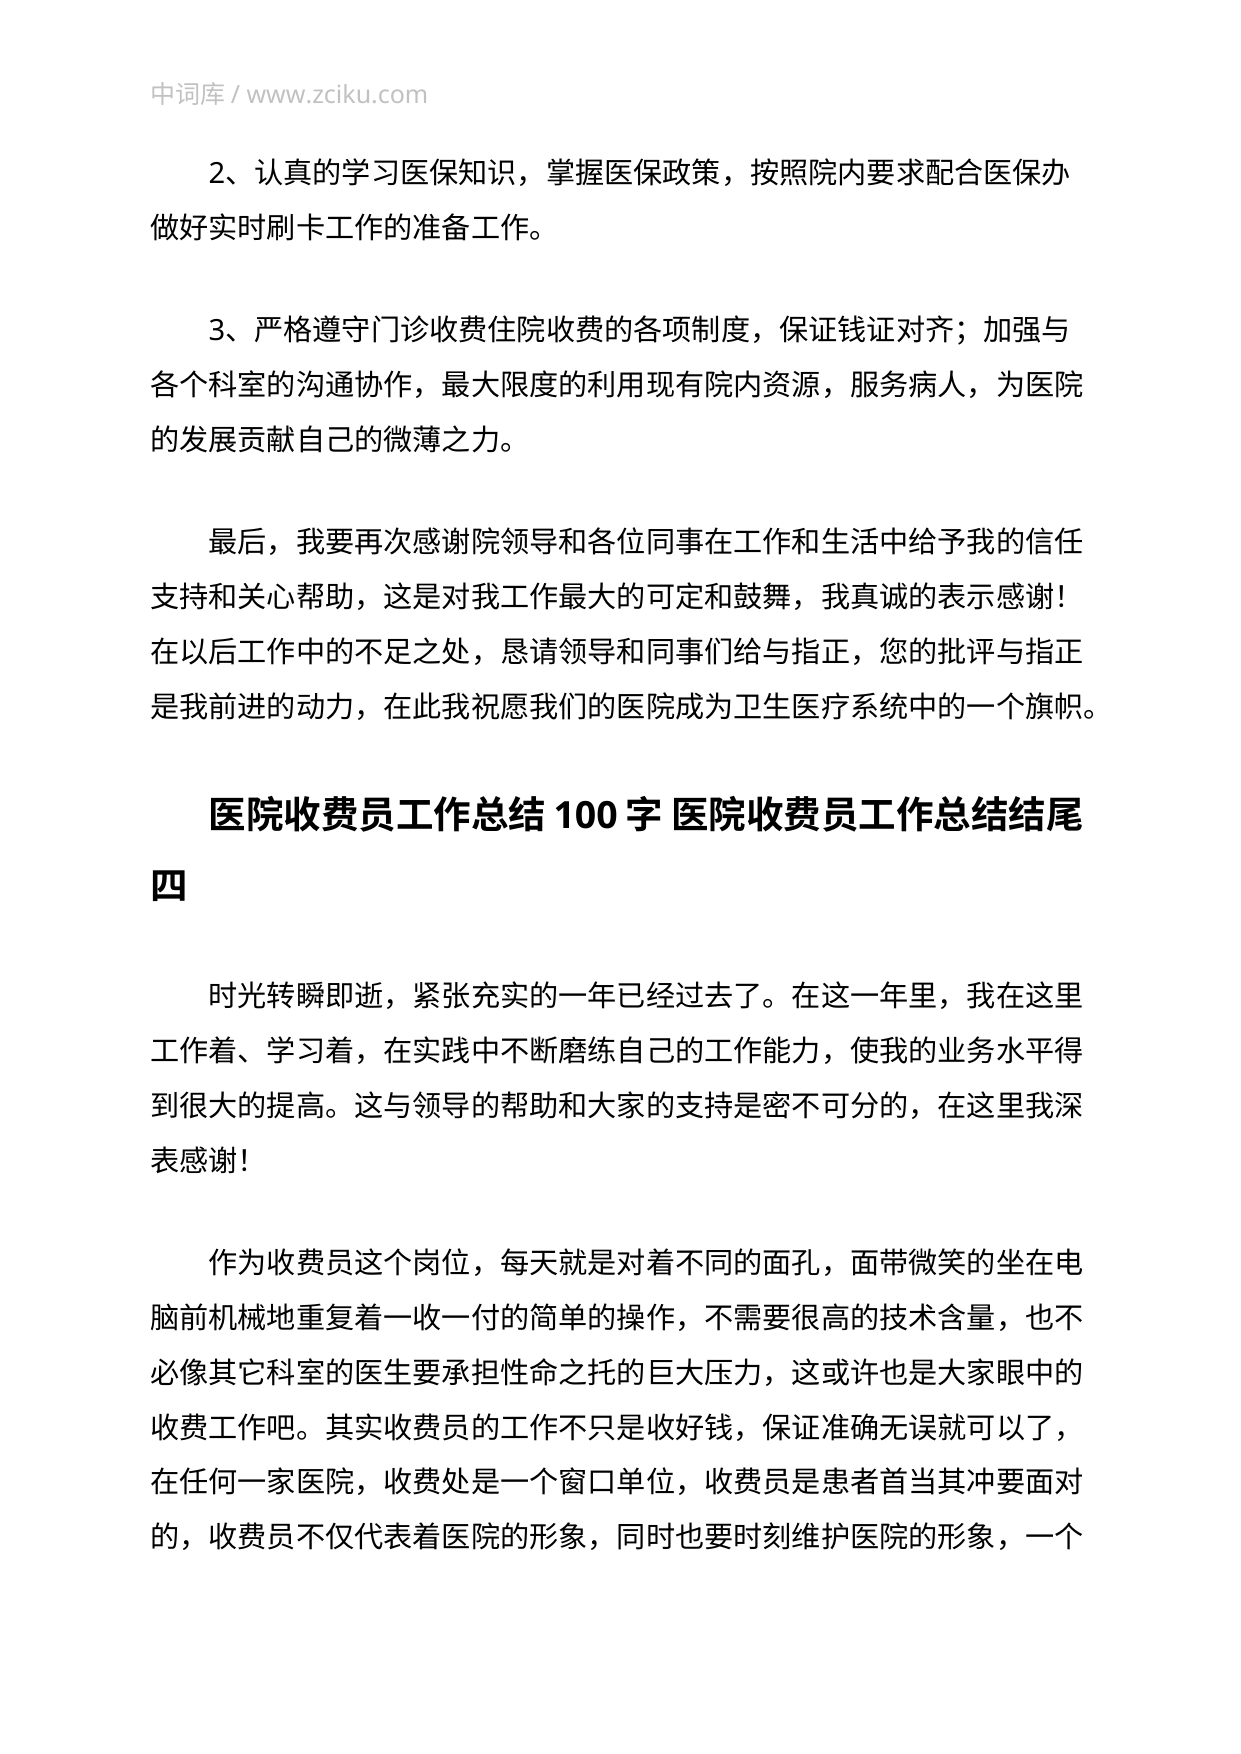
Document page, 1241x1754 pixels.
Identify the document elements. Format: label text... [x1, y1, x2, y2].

text 3、严格遵守门诊收费住院收费的各项制度，保证钱证对齐；加强与各个科室的沟通协作，最大限度的利用现有院内资源，服务病人，为医院的发展贡献自己的微薄之力。 [150, 307, 1090, 459]
text 2、认真的学习医保知识，掌握医保政策，按照院内要求配合医保办做好实时刷卡工作的准备工作。 [150, 150, 1090, 247]
text 时光转瞬即逝，紧张充实的一年已经过去了。在这一年里，我在这里工作着、学习着，在实践中不断磨练自己的工作能力，使我的业务水平得到很大的提高。这与领导的帮助和大家的支持是密不可分的，在这里我深表感谢！ [150, 973, 1090, 1180]
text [150, 1239, 1090, 1556]
text 医院收费员工作总结100字 医院收费员工作总结结尾四 [150, 785, 1090, 910]
text 最后，我要再次感谢院领导和各位同事在工作和生活中给予我的信任支持和关心帮助，这是对我工作最大的可定和鼓舞，我真诚的表示感谢！在以后工作中的不足之处，恳请领导和同事们给与指正，您的批评与指正是我前进的动力，在此我祝愿我们的医院成为卫生医疗系统中的一个旗帜。 [150, 518, 1090, 725]
